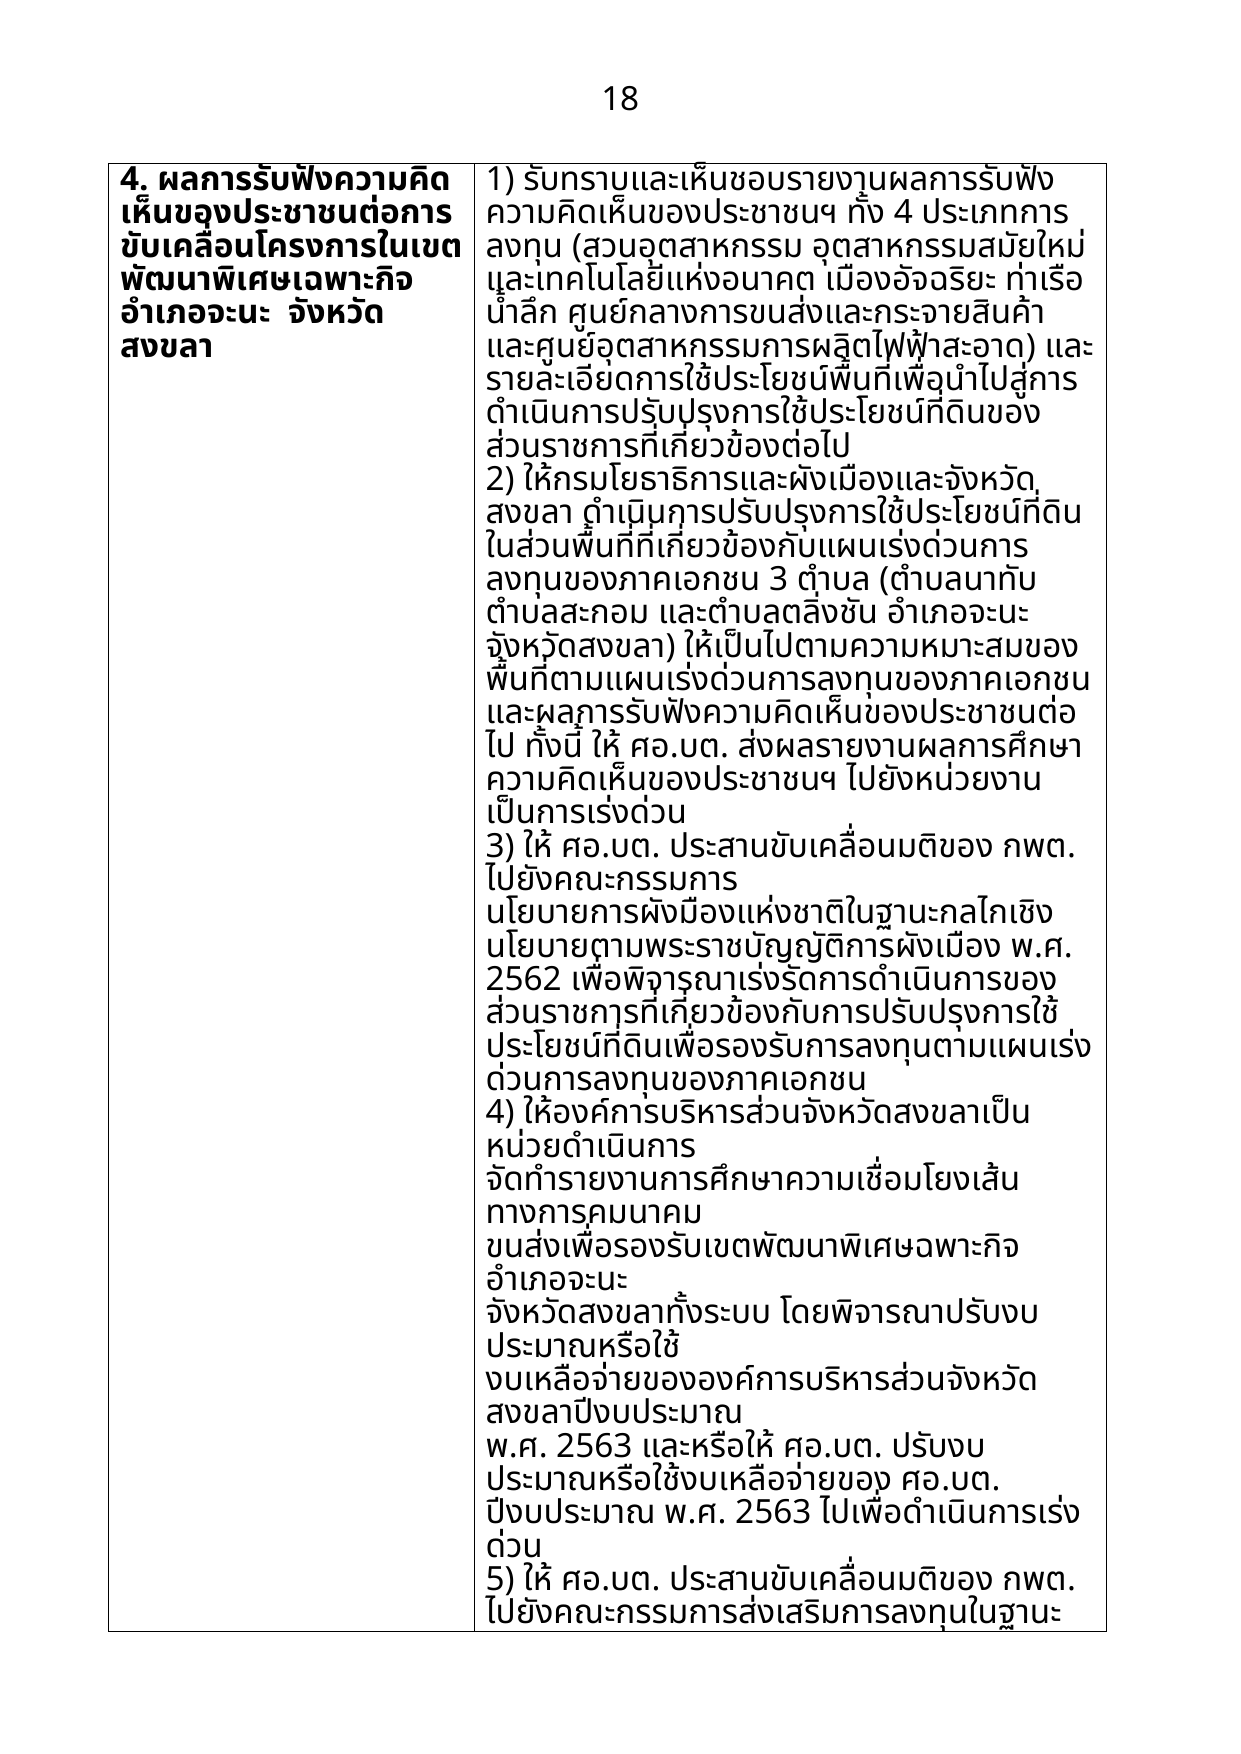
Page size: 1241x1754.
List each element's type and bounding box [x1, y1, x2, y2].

table_cell [475, 164, 1106, 1631]
table_cell [109, 164, 474, 1631]
